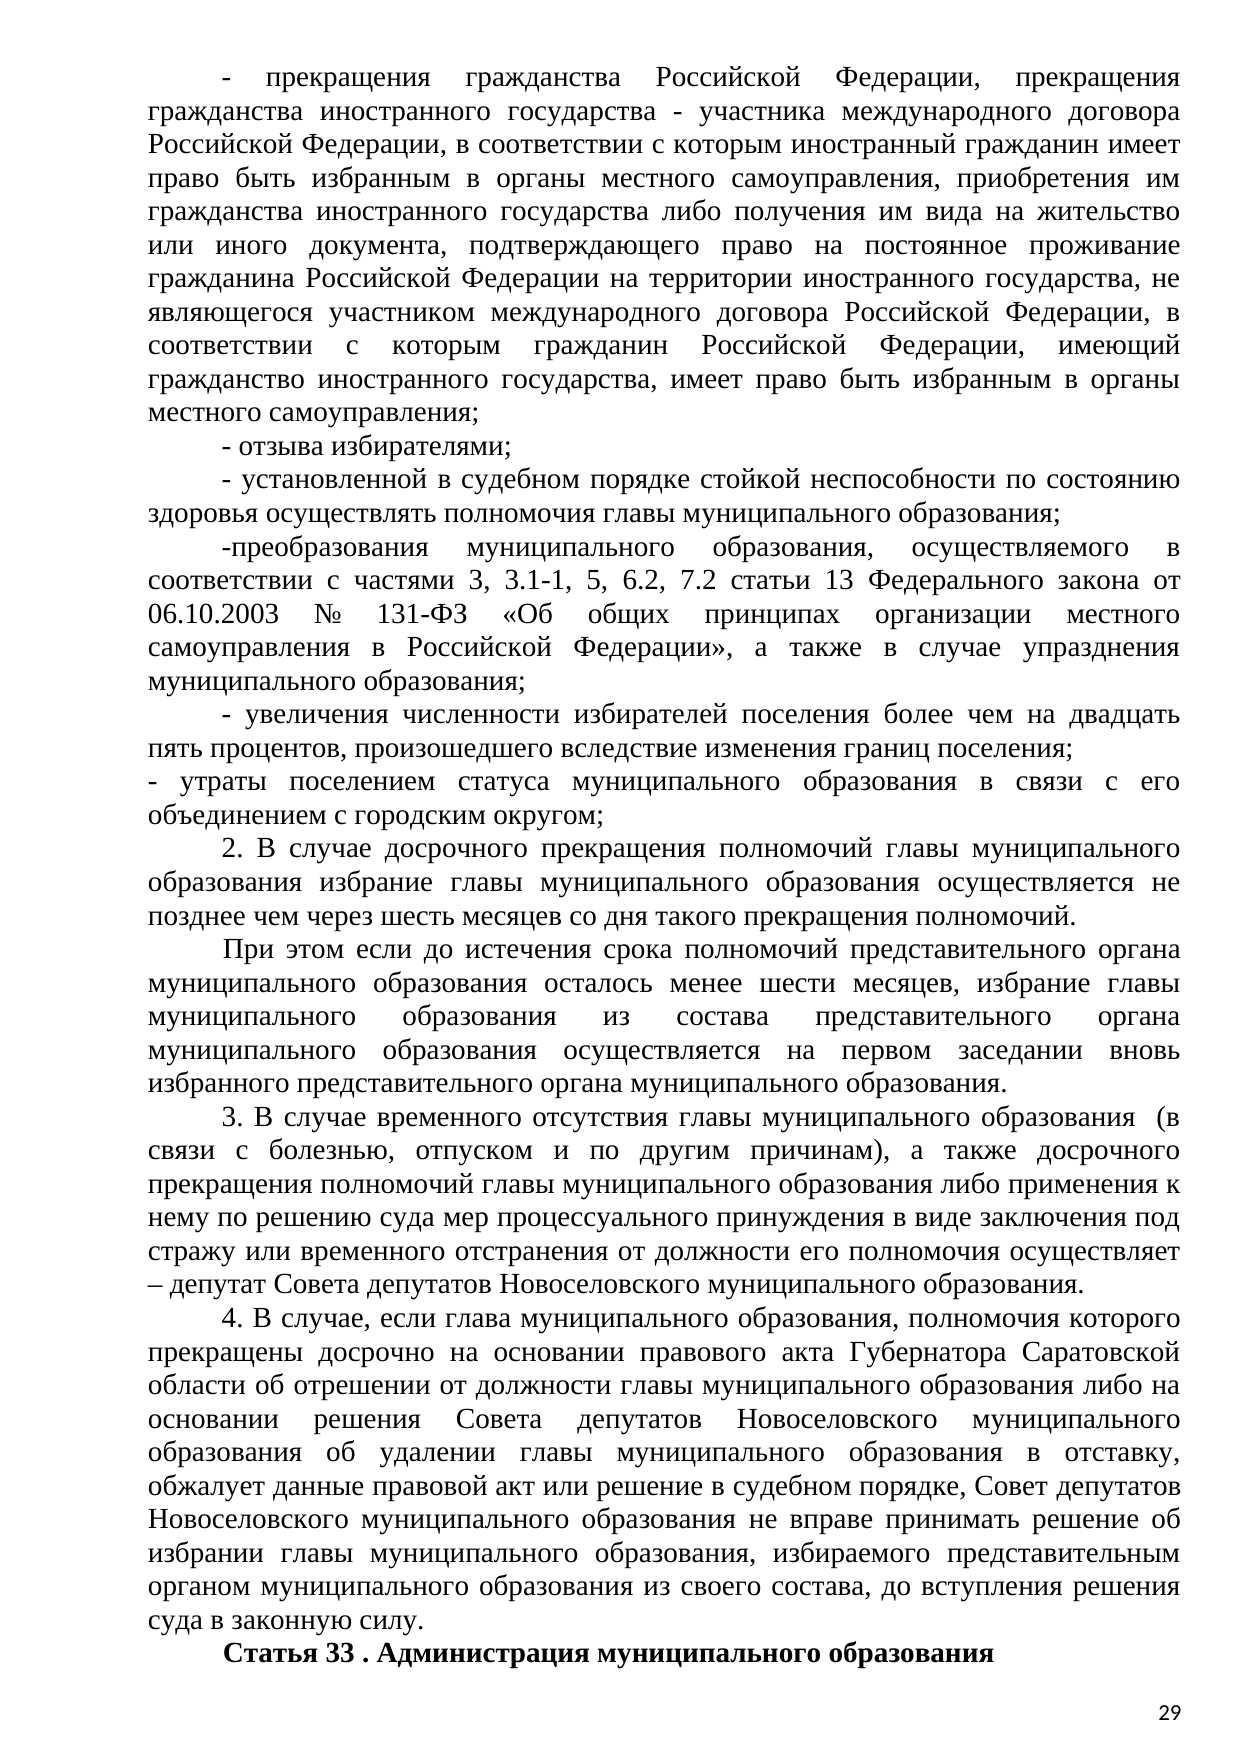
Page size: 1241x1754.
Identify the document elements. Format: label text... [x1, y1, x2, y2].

text При этом если до истечения срока полномочий представительного органа муниципального образования осталось менее шести месяцев, избрание главы муниципального образования из состава представительного органа муниципального образования осуществляется на первом заседании вновь избранного представительного органа муниципального образования. [148, 931, 1181, 1099]
text - увеличения численности избирателей поселения более чем на двадцать пять процентов, произошедшего вследствие изменения границ поселения; [148, 696, 1181, 763]
text -преобразования муниципального образования, осуществляемого в соответствии с частями 3, 3.1-1, 5, 6.2, 7.2 статьи 13 Федерального закона от 06.10.2003 № 131-ФЗ «Об общих принципах организации местного самоуправления в Российской Федерации», а также в случае упразднения муниципального образования; [148, 529, 1181, 696]
text - отзыва избирателями; [148, 428, 1181, 462]
text - установленной в судебном порядке стойкой неспособности по состоянию здоровья осуществлять полномочия главы муниципального образования; [148, 462, 1181, 529]
text - прекращения гражданства Российской Федерации, прекращения гражданства иностранного государства - участника международного договора Российской Федерации, в соответствии с которым иностранный гражданин имеет право быть избранным в органы местного самоуправления, приобретения им гражданства иностранного государства либо получения им вида на жительство или иного документа, подтверждающего право на постоянное проживание гражданина Российской Федерации на территории иностранного государства, не являющегося участником международного договора Российской Федерации, в соответствии с которым гражданин Российской Федерации, имеющий гражданство иностранного государства, имеет право быть избранным в органы местного самоуправления; [148, 59, 1181, 428]
text 3. В случае временного отсутствия главы муниципального образования (в связи с болезнью, отпуском и по другим причинам), а также досрочного прекращения полномочий главы муниципального образования либо применения к нему по решению суда мер процессуального принуждения в виде заключения под стражу или временного отстранения от должности его полномочия осуществляет – депутат Совета депутатов Новоселовского муниципального образования. [148, 1099, 1181, 1300]
text 4. В случае, если глава муниципального образования, полномочия которого прекращены досрочно на основании правового акта Губернатора Саратовской области об отрешении от должности главы муниципального образования либо на основании решения Совета депутатов Новоселовского муниципального образования об удалении главы муниципального образования в отставку, обжалует данные правовой акт или решение в судебном порядке, Совет депутатов Новоселовского муниципального образования не вправе принимать решение об избрании главы муниципального образования, избираемого представительным органом муниципального образования из своего состава, до вступления решения суда в законную силу. [148, 1300, 1181, 1636]
text - утраты поселением статуса муниципального образования в связи с его объединением с городским округом; [148, 763, 1181, 831]
text 2. В случае досрочного прекращения полномочий главы муниципального образования избрание главы муниципального образования осуществляется не позднее чем через шесть месяцев со дня такого прекращения полномочий. [148, 831, 1181, 931]
text Статья 33 . Администрация муниципального образования [148, 1636, 1181, 1669]
